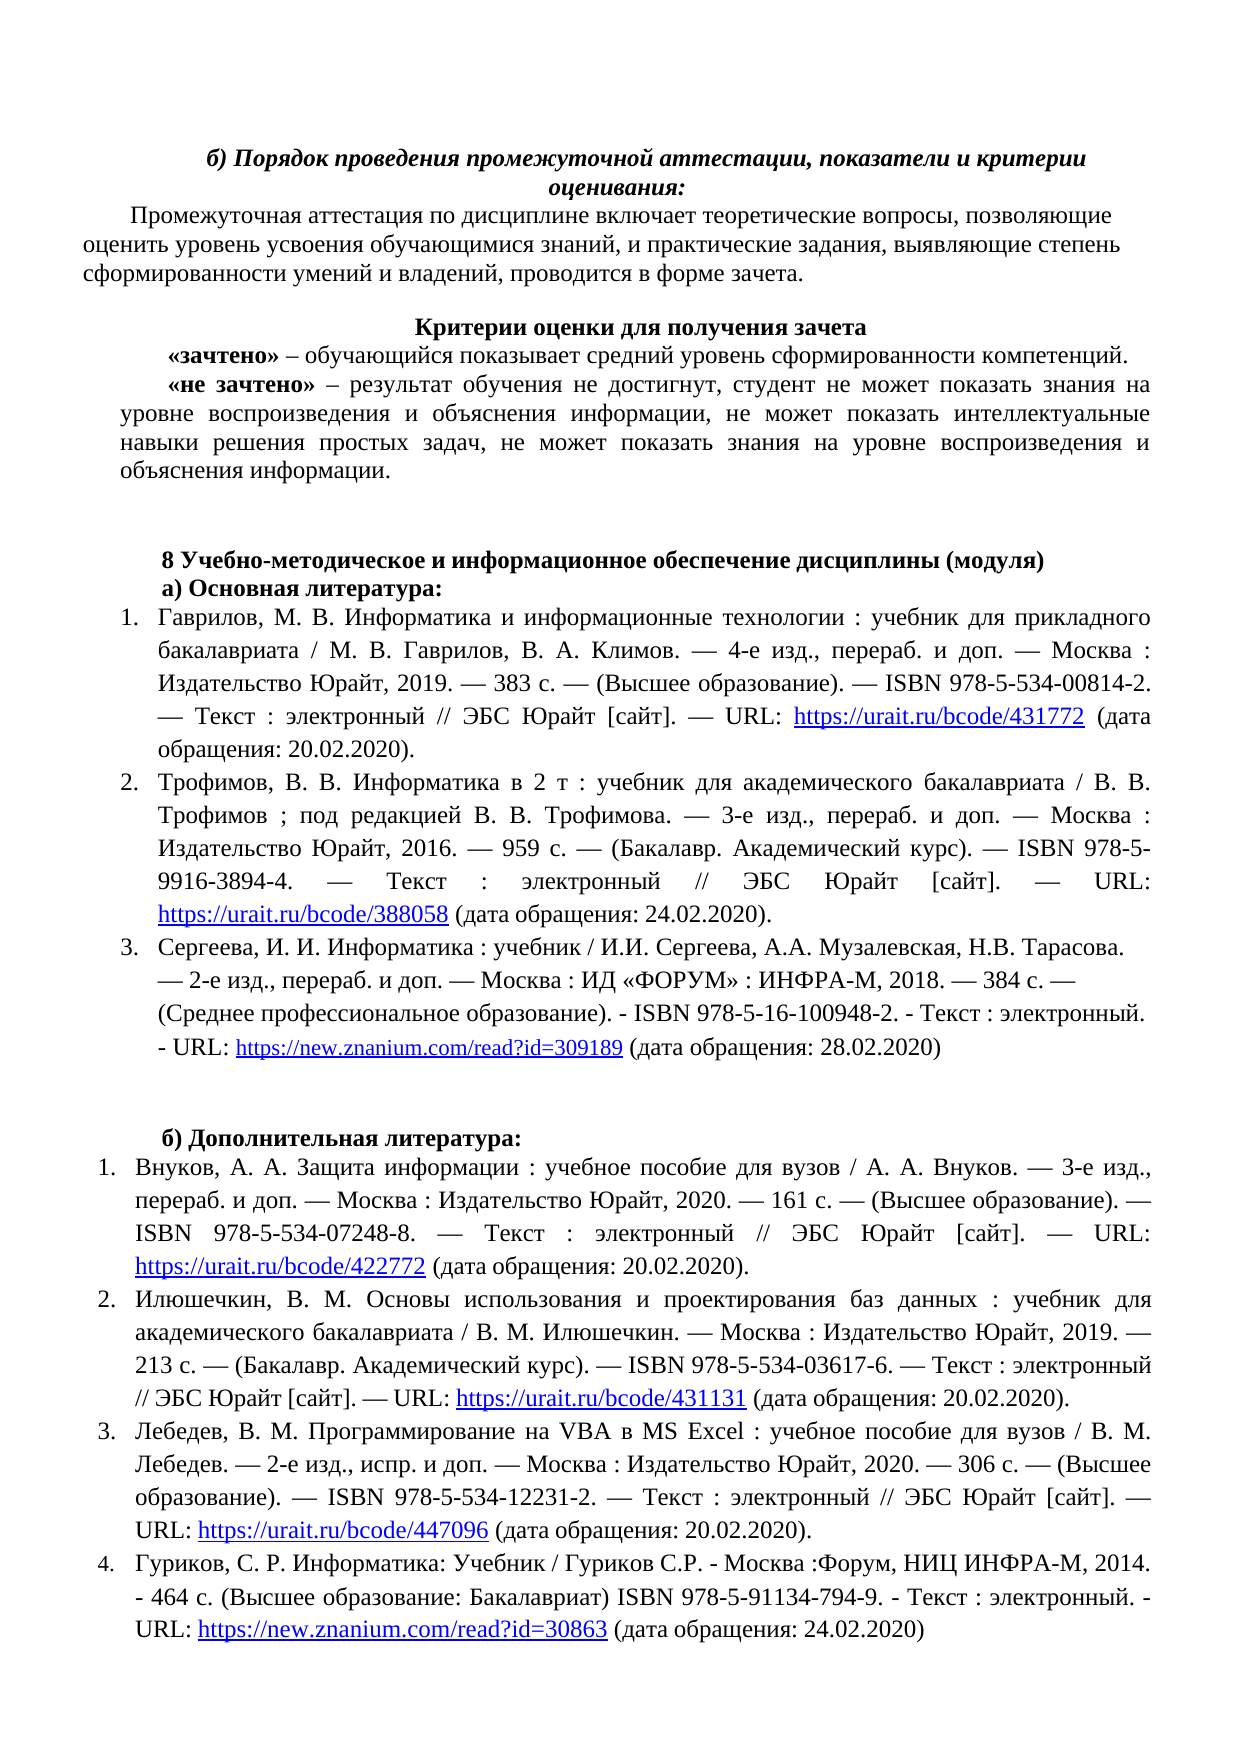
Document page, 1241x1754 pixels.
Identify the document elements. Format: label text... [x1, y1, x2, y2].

text Промежуточная аттестация по дисциплине включает теоретические вопросы, позволяющие оценить уровень усвоения обучающимися знаний, и практические задания, выявляющие степень сформированности умений и владений, проводится в форме зачета. [83, 201, 1152, 287]
text «не зачтено» – результат обучения не достигнут, студент не может показать знания на уровне воспроизведения и объяснения информации, не может показать интеллектуальные навыки решения простых задач, не может показать знания на уровне воспроизведения и объяснения информации. [120, 369, 1152, 484]
text Критерии оценки для получения зачета [83, 312, 1152, 341]
text а) Основная литература: [83, 573, 1152, 602]
text «зачтено» – обучающийся показывает средний уровень сформированности компетенций. [120, 341, 1152, 369]
list Гаврилов, М. В. Информатика и информационные технологии : учебник для прикладного бакалавриата / М. В. Гаврилов, В. А. Климов. — 4-е изд., перераб. и доп. — Москва : Издательство Юрайт, 2019. — 383 с. — (Высшее образование). — ISBN 978-5-534-00814-2. — Текст : электронный // ЭБС Юрайт [сайт]. — URL: https://urait.ru/bcode/431772 (дата обращения: 20.02.2020). [120, 602, 1152, 763]
text б) Дополнительная литература: [83, 1123, 1152, 1152]
list Сергеева, И. И. Информатика : учебник / И.И. Сергеева, А.А. Музалевская, Н.В. Тарасова. — 2-е изд., перераб. и доп. — Москва : ИД «ФОРУМ» : ИНФРА-М, 2018. — 384 с. — (Среднее профессиональное образование). - ISBN 978-5-16-100948-2. - Текст : электронный. - URL: https://new.znanium.com/read?id=309189 (дата обращения: 28.02.2020) [120, 932, 1152, 1060]
list Илюшечкин, В. М. Основы использования и проектирования баз данных : учебник для академического бакалавриата / В. М. Илюшечкин. — Москва : Издательство Юрайт, 2019. — 213 с. — (Бакалавр. Академический курс). — ISBN 978-5-534-03617-6. — Текст : электронный // ЭБС Юрайт [сайт]. — URL: https://urait.ru/bcode/431131 (дата обращения: 20.02.2020). [97, 1284, 1152, 1412]
list Гуриков, С. Р. Информатика: Учебник / Гуриков С.Р. - Москва :Форум, НИЦ ИНФРА-М, 2014. - 464 с. (Высшее образование: Бакалавриат) ISBN 978-5-91134-794-9. - Текст : электронный. - URL: https://new.znanium.com/read?id=30863 (дата обращения: 24.02.2020) [97, 1548, 1152, 1643]
list Внуков, А. А. Защита информации : учебное пособие для вузов / А. А. Внуков. — 3-е изд., перераб. и доп. — Москва : Издательство Юрайт, 2020. — 161 с. — (Высшее образование). — ISBN 978-5-534-07248-8. — Текст : электронный // ЭБС Юрайт [сайт]. — URL: https://urait.ru/bcode/422772 (дата обращения: 20.02.2020). [97, 1152, 1152, 1280]
list Лебедев, В. М. Программирование на VBA в MS Excel : учебное пособие для вузов / В. М. Лебедев. — 2-е изд., испр. и доп. — Москва : Издательство Юрайт, 2020. — 306 с. — (Высшее образование). — ISBN 978-5-534-12231-2. — Текст : электронный // ЭБС Юрайт [сайт]. — URL: https://urait.ru/bcode/447096 (дата обращения: 20.02.2020). [97, 1416, 1152, 1544]
text б) Порядок проведения промежуточной аттестации, показатели и критерии оценивания: [83, 143, 1152, 201]
list Трофимов, В. В. Информатика в 2 т : учебник для академического бакалавриата / В. В. Трофимов ; под редакцией В. В. Трофимова. — 3-е изд., перераб. и доп. — Москва : Издательство Юрайт, 2016. — 959 с. — (Бакалавр. Академический курс). — ISBN 978-5-9916-3894-4. — Текст : электронный // ЭБС Юрайт [сайт]. — URL: https://urait.ru/bcode/388058 (дата обращения: 24.02.2020). [120, 767, 1152, 928]
text 8 Учебно-методическое и информационное обеспечение дисциплины (модуля) [83, 545, 1152, 573]
